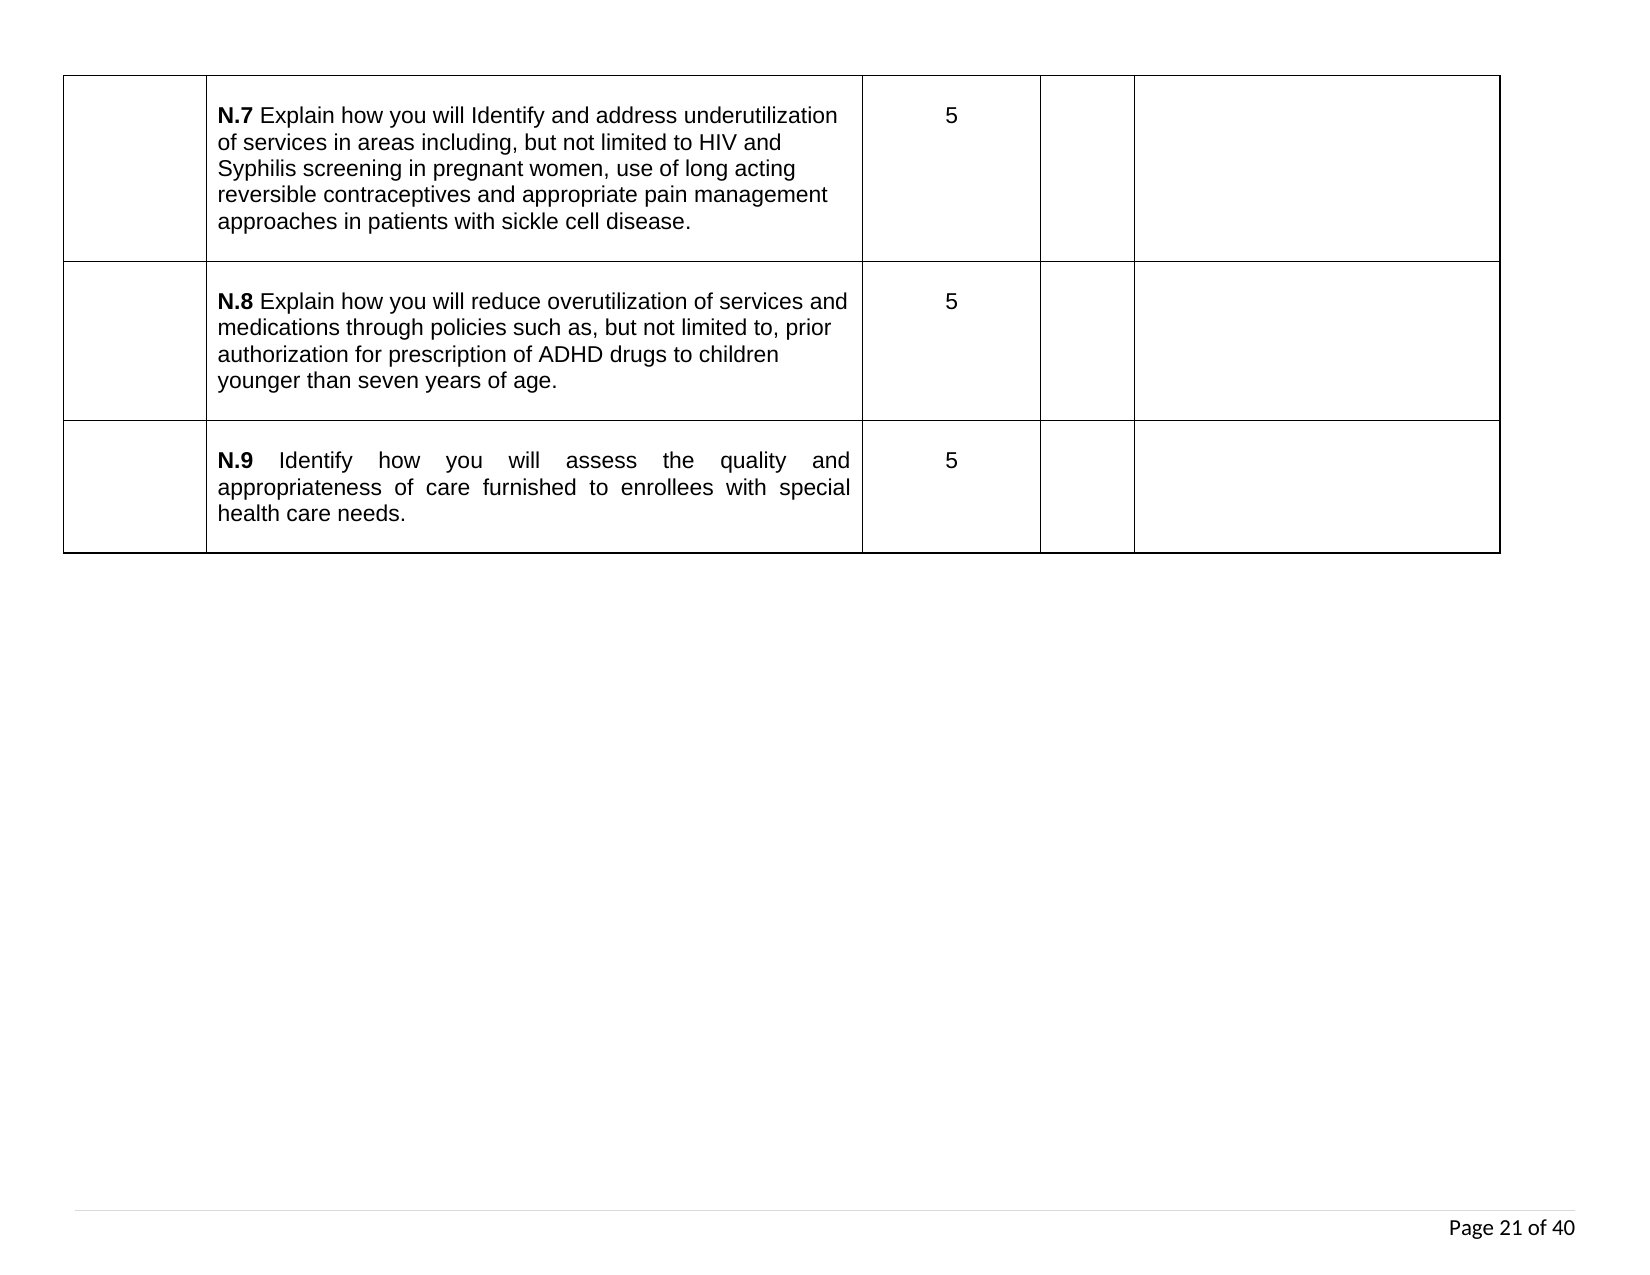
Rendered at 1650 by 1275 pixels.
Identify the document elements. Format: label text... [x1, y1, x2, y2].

table_cell 5 [863, 262, 1040, 420]
table_cell [1135, 421, 1499, 552]
table_cell [1135, 262, 1499, 420]
table_cell N.9 Identify how you will assess the quality and appropriateness of care furnished to enrollees with special health care needs. [207, 421, 862, 552]
table_cell [1041, 421, 1134, 552]
table_header [1135, 76, 1499, 261]
table_header [64, 76, 206, 261]
table_cell [64, 262, 206, 420]
table_cell [64, 421, 206, 552]
table_header [1041, 76, 1134, 261]
table_header 5 [863, 76, 1040, 261]
table_cell [1041, 262, 1134, 420]
table_header N.7 Explain how you will Identify and address underutilization of services in areas including, but not limited to HIV and Syphilis screening in pregnant women, use of long acting reversible contraceptives and appropriate pain management approaches in patients with sickle cell disease. [207, 76, 862, 261]
table_cell N.8 Explain how you will reduce overutilization of services and medications through policies such as, but not limited to, prior authorization for prescription of ADHD drugs to children younger than seven years of age. [207, 262, 862, 420]
table_cell 5 [863, 421, 1040, 552]
